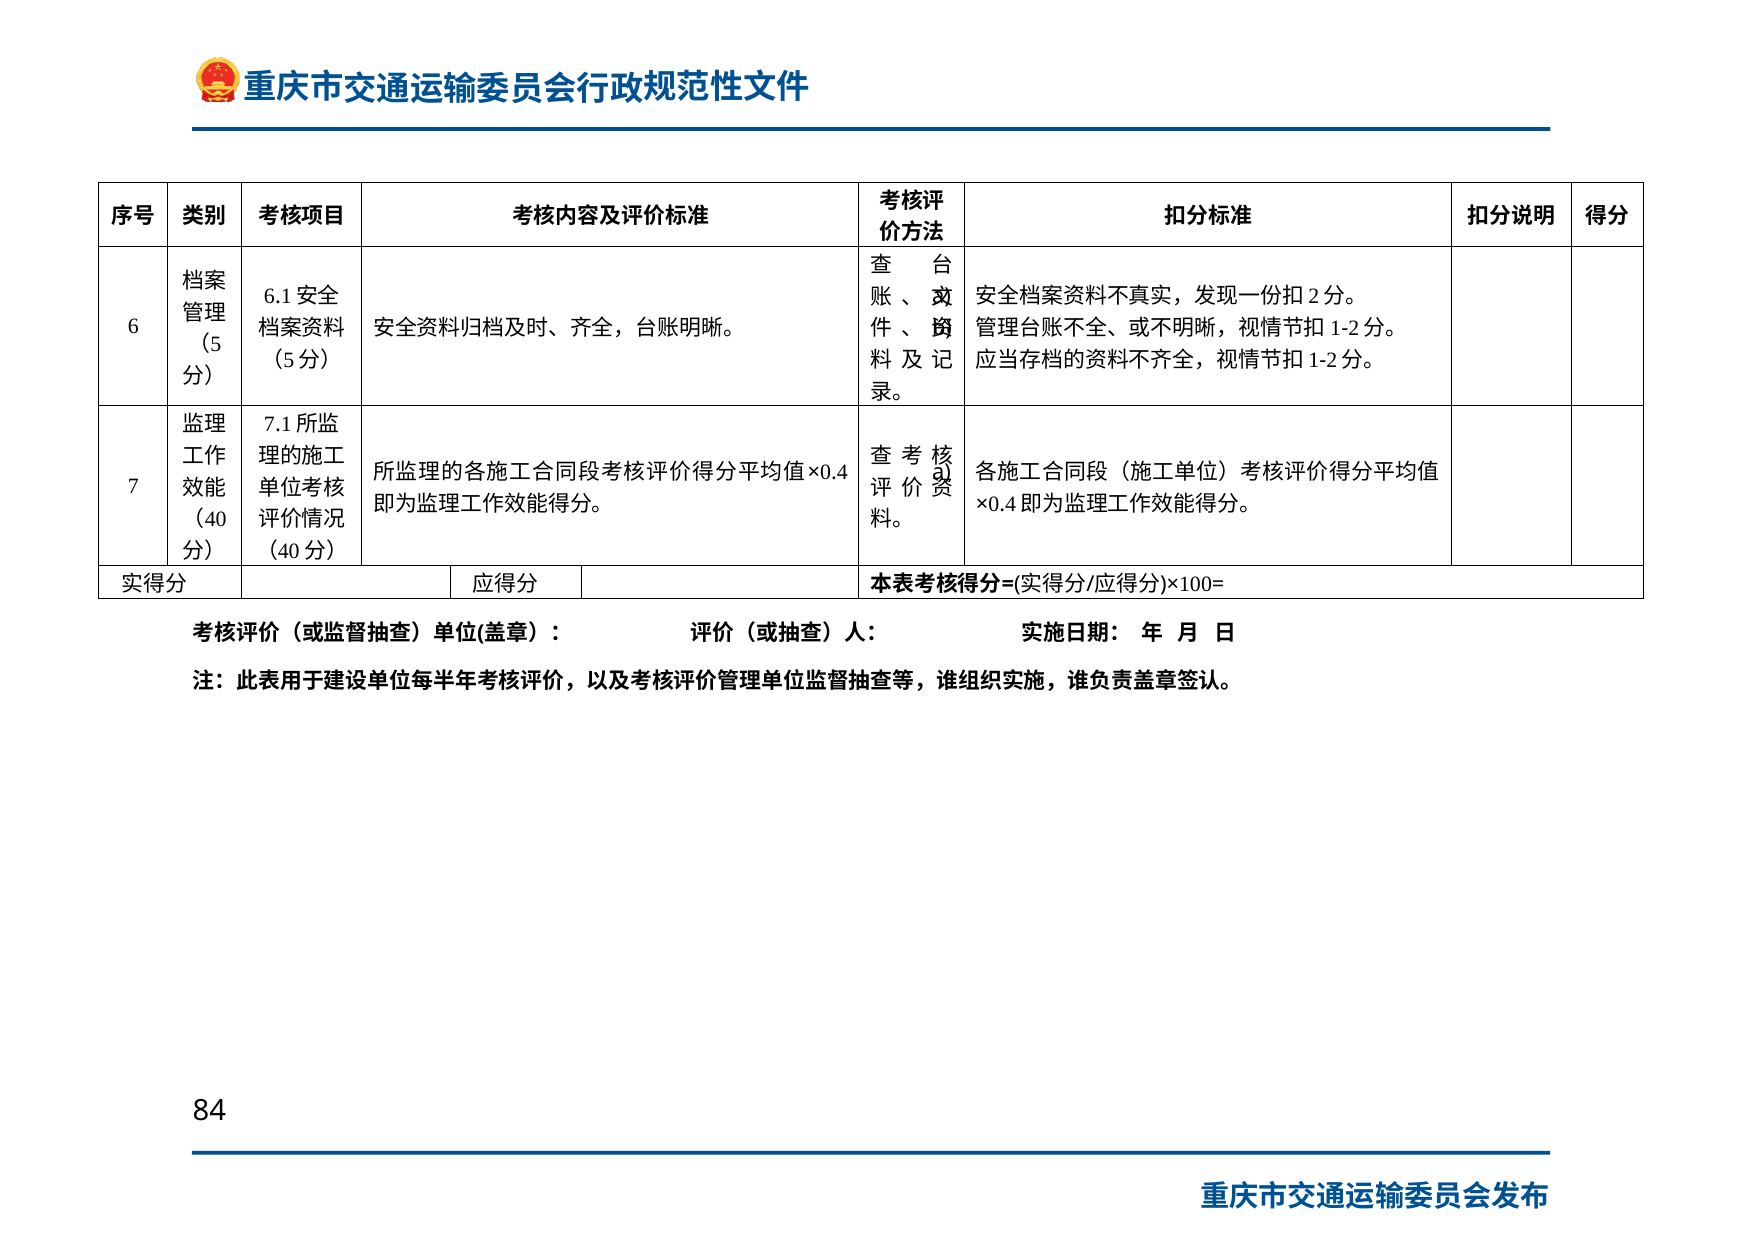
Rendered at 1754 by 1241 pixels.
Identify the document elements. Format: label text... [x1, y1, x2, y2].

table_cell 档案管理（5分） [168, 247, 241, 405]
table_cell 查考核评价资料。 [859, 406, 964, 565]
table_cell [1572, 406, 1643, 565]
table_cell 应得分 [451, 566, 581, 598]
table_header 扣分标准 [965, 183, 1451, 246]
table_cell 实得分 [99, 566, 241, 598]
table_cell 安全档案资料不真实，发现一份扣2分。 管理台账不全、或不明晰，视情节扣1-2分。 应当存档的资料不齐全，视情节扣1-2分。 [965, 247, 1451, 405]
table_cell 7.1所监理的施工单位考核评价情况（40分） [242, 406, 361, 565]
table_cell 安全资料归档及时、齐全，台账明晰。 [362, 247, 858, 405]
table_cell 6.1安全档案资料（5分） [242, 247, 361, 405]
table_cell 查台账、文件、资料及记录。 [859, 247, 964, 405]
table_cell 7 [99, 406, 167, 565]
table_header 扣分说明 [1452, 183, 1571, 246]
text 考核评价（或监督抽查）单位(盖章）： 评价（或抽查）人： 实施日期： 年 月 日 [192, 615, 1549, 647]
table_cell 本表考核得分=(实得分/应得分)×100= [859, 566, 1643, 598]
table_header 考核项目 [242, 183, 361, 246]
table_cell [1572, 247, 1643, 405]
table_cell 监理工作效能（40分） [168, 406, 241, 565]
text 注：此表用于建设单位每半年考核评价，以及考核评价管理单位监督抽查等，谁组织实施，谁负责盖章签认。 [192, 663, 1549, 695]
table_header 考核评价方法 [859, 183, 964, 246]
table_cell 所监理的各施工合同段考核评价得分平均值×0.4即为监理工作效能得分。 [362, 406, 858, 565]
table_header 序号 [99, 183, 167, 246]
table_cell 各施工合同段（施工单位）考核评价得分平均值×0.4即为监理工作效能得分。 [965, 406, 1451, 565]
table_cell [1452, 247, 1571, 405]
table_cell 6 [99, 247, 167, 405]
table_cell [582, 566, 858, 598]
table_header 考核内容及评价标准 [362, 183, 858, 246]
table_cell [1452, 406, 1571, 565]
table_cell [242, 566, 450, 598]
table_header 得分 [1572, 183, 1643, 246]
picture [192, 55, 244, 106]
table_header 类别 [168, 183, 241, 246]
